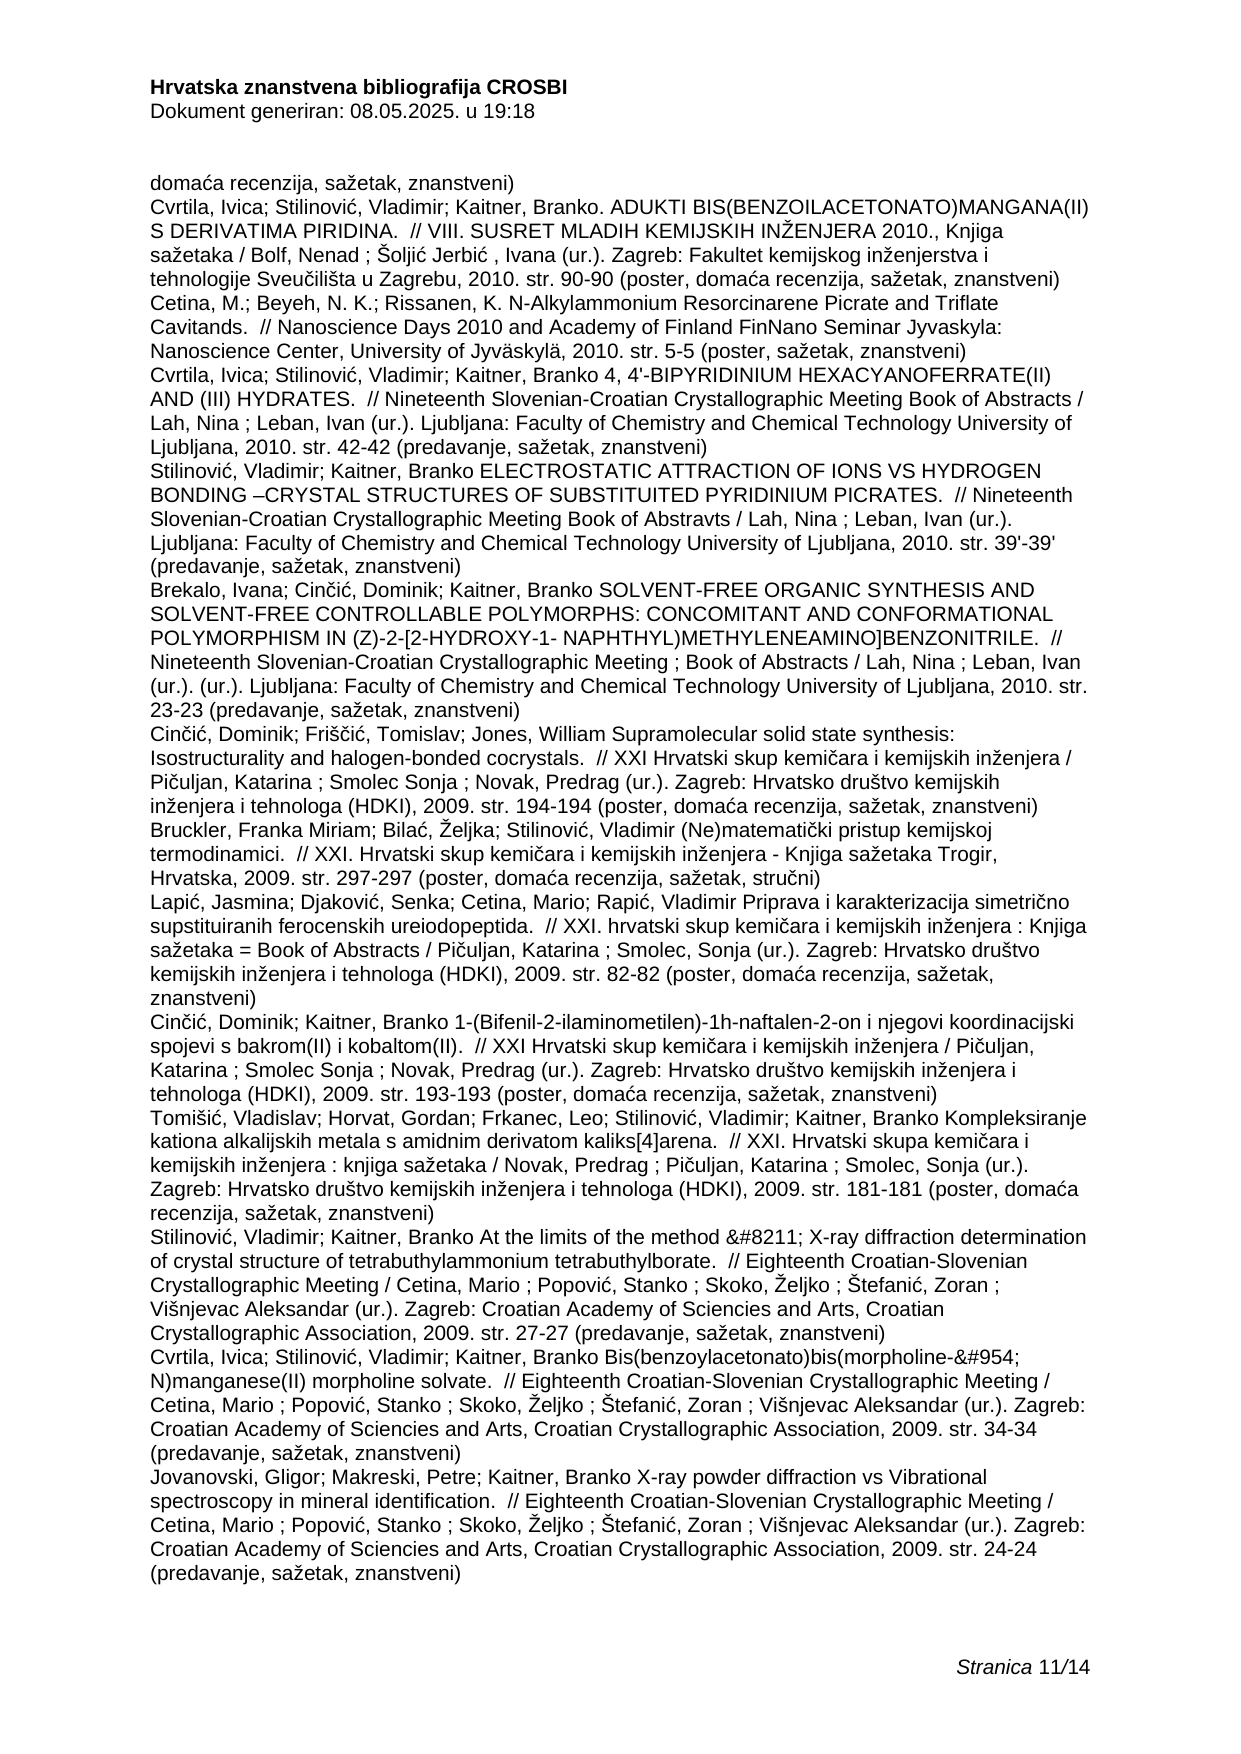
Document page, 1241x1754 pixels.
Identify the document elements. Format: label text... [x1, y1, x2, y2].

text Lapić, Jasmina; Djaković, Senka; Cetina, Mario; Rapić, Vladimir [150, 890, 1090, 1009]
text Bruckler, Franka Miriam; Bilać, Željka; Stilinović, Vladimir [150, 818, 1090, 890]
text Jovanovski, Gligor; Makreski, Petre; Kaitner, Branko [150, 1465, 1090, 1584]
text Cetina, M.; Beyeh, N. K.; Rissanen, K. [150, 291, 1090, 363]
text Cinčić, Dominik; Kaitner, Branko [150, 1009, 1090, 1105]
text Cvrtila, Ivica; Stilinović, Vladimir; Kaitner, Branko. [150, 195, 1090, 291]
text Brekalo, Ivana; Cinčić, Dominik; Kaitner, Branko [150, 578, 1090, 722]
text Stilinović, Vladimir; Kaitner, Branko [150, 458, 1090, 578]
text Stilinović, Vladimir; Kaitner, Branko [150, 1225, 1090, 1345]
text Cvrtila, Ivica; Stilinović, Vladimir; Kaitner, Branko [150, 363, 1090, 458]
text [150, 1345, 1090, 1465]
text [150, 171, 1090, 195]
text Tomišić, Vladislav; Horvat, Gordan; Frkanec, Leo; Stilinović, Vladimir; Kaitner, Branko [150, 1105, 1090, 1225]
text Cinčić, Dominik; Friščić, Tomislav; Jones, William [150, 722, 1090, 818]
